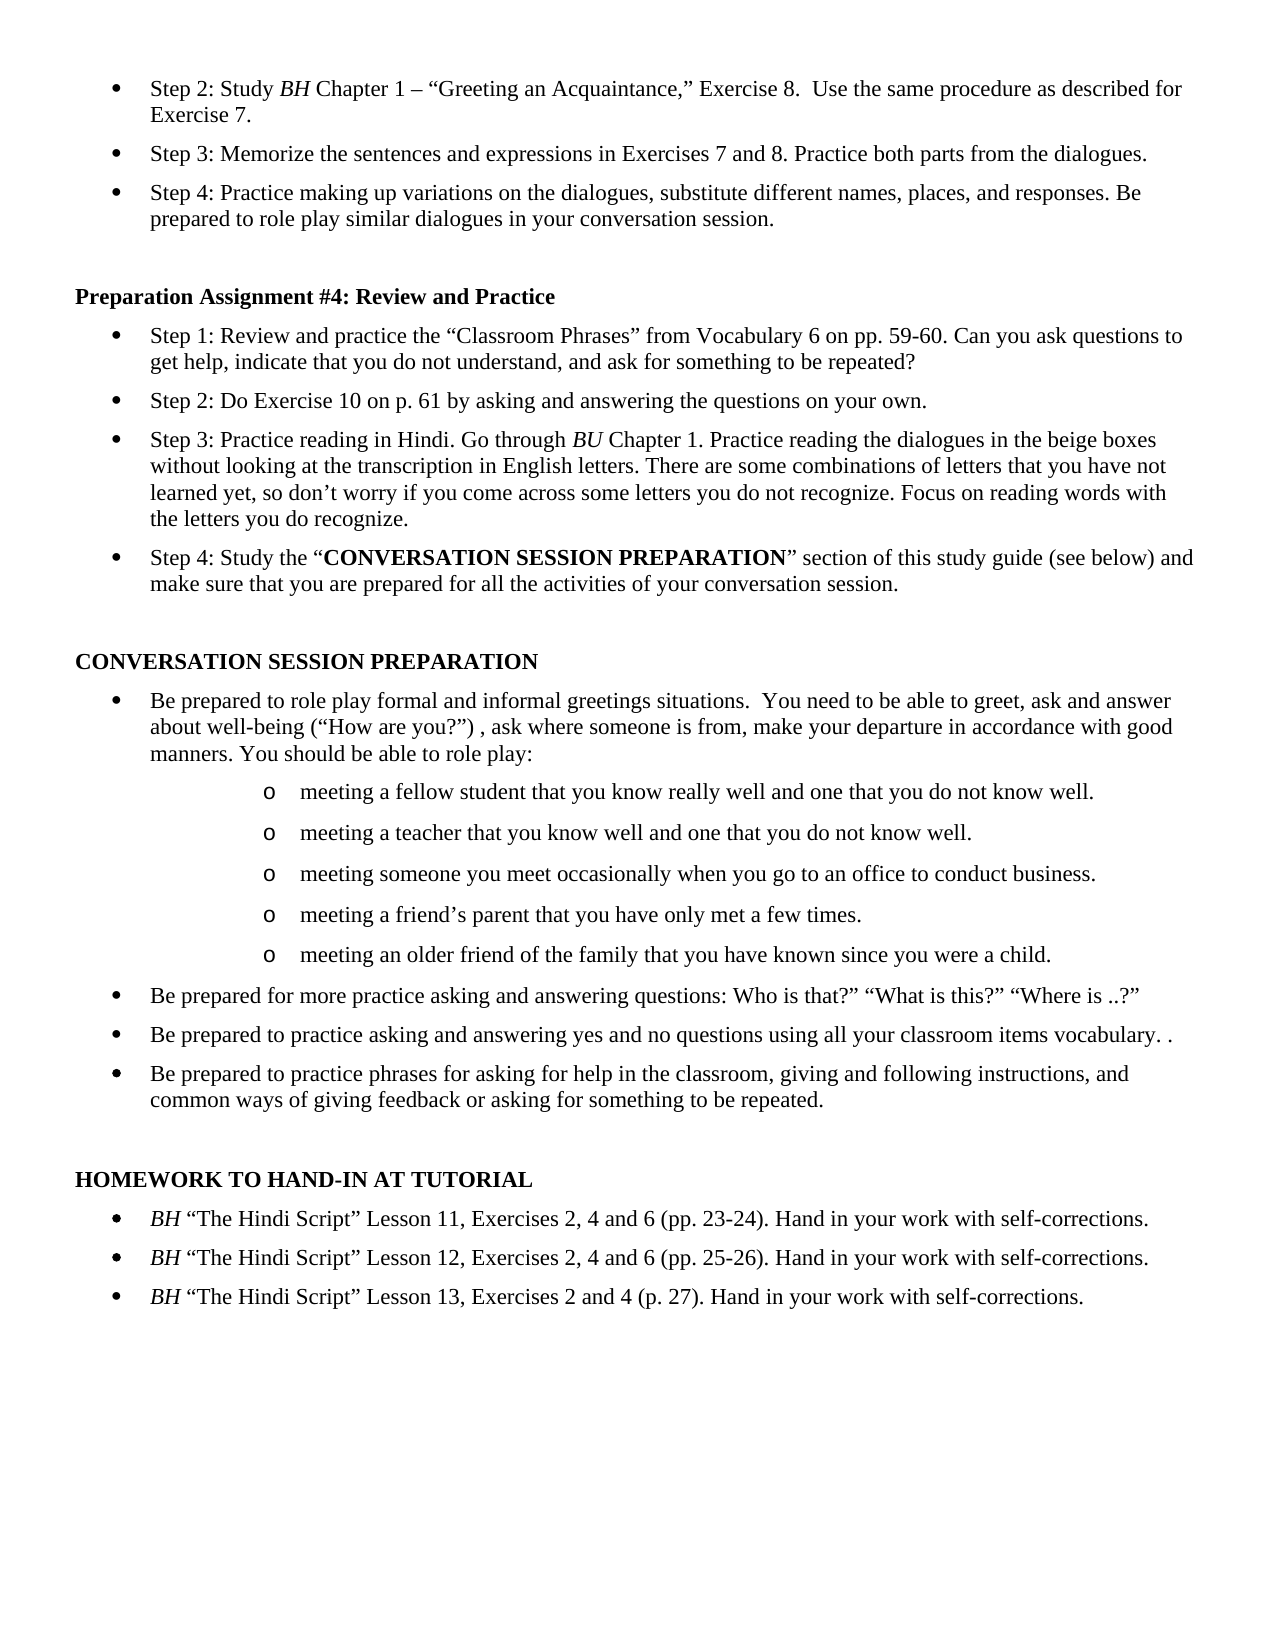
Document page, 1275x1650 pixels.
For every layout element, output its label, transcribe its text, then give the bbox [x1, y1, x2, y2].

list meeting a fellow student that you know really well and one that you do not know well. [262, 778, 1200, 807]
list meeting an older friend of the family that you have known since you were a child. [262, 941, 1200, 969]
list Step 2: Do Exercise 10 on p. 61 by asking and answering the questions on your own. [112, 387, 1200, 413]
list Be prepared to practice phrases for asking for help in the classroom, giving and following instructions, and common ways of giving feedback or asking for something to be repeated. [112, 1060, 1200, 1112]
list meeting a friend’s parent that you have only met a few times. [262, 901, 1200, 929]
list BH “The Hindi Script” Lesson 13, Exercises 2 and 4 (p. 27). Hand in your work with self-corrections. [112, 1283, 1200, 1309]
text Preparation Assignment #4: Review and Practice [75, 283, 1200, 309]
text HOMEWORK TO HAND-IN AT TUTORIAL [75, 1166, 1200, 1193]
list Step 4: Practice making up variations on the dialogues, substitute different names, places, and responses. Be prepared to role play similar dialogues in your conversation session. [112, 179, 1200, 232]
list Step 4: Study the “CONVERSATION SESSION PREPARATION” section of this study guide (see below) and make sure that you are prepared for all the activities of your conversation session. [112, 544, 1200, 597]
list Step 3: Memorize the sentences and expressions in Exercises 7 and 8. Practice both parts from the dialogues. [112, 140, 1200, 167]
list Step 1: Review and practice the “Classroom Phrases” from Vocabulary 6 on pp. 59-60. Can you ask questions to get help, indicate that you do not understand, and ask for something to be repeated? [112, 322, 1200, 375]
list meeting a teacher that you know well and one that you do not know well. [262, 819, 1200, 847]
list meeting someone you meet occasionally when you go to an office to conduct business. [262, 860, 1200, 888]
list Step 2: Study BH Chapter 1 – “Greeting an Acquaintance,” Exercise 8. Use the same procedure as described for Exercise 7. [112, 75, 1200, 128]
list Be prepared to practice asking and answering yes and no questions using all your classroom items vocabulary. . [112, 1021, 1200, 1047]
list BH “The Hindi Script” Lesson 11, Exercises 2, 4 and 6 (pp. 23-24). Hand in your work with self-corrections. [112, 1205, 1200, 1231]
text CONVERSATION SESSION PREPARATION [75, 648, 1200, 674]
list Be prepared for more practice asking and answering questions: Who is that?” “What is this?” “Where is ..?” [112, 982, 1200, 1008]
list BH “The Hindi Script” Lesson 12, Exercises 2, 4 and 6 (pp. 25-26). Hand in your work with self-corrections. [112, 1244, 1200, 1270]
list Step 3: Practice reading in Hindi. Go through BU Chapter 1. Practice reading the dialogues in the beige boxes without looking at the transcription in English letters. There are some combinations of letters that you have not learned yet, so don’t worry if you come across some letters you do not recognize. Focus on reading words with the letters you do recognize. [112, 426, 1200, 531]
list Be prepared to role play formal and informal greetings situations. You need to be able to greet, ask and answer about well-being (“How are you?”) , ask where someone is from, make your departure in accordance with good manners. You should be able to role play: [112, 687, 1200, 766]
